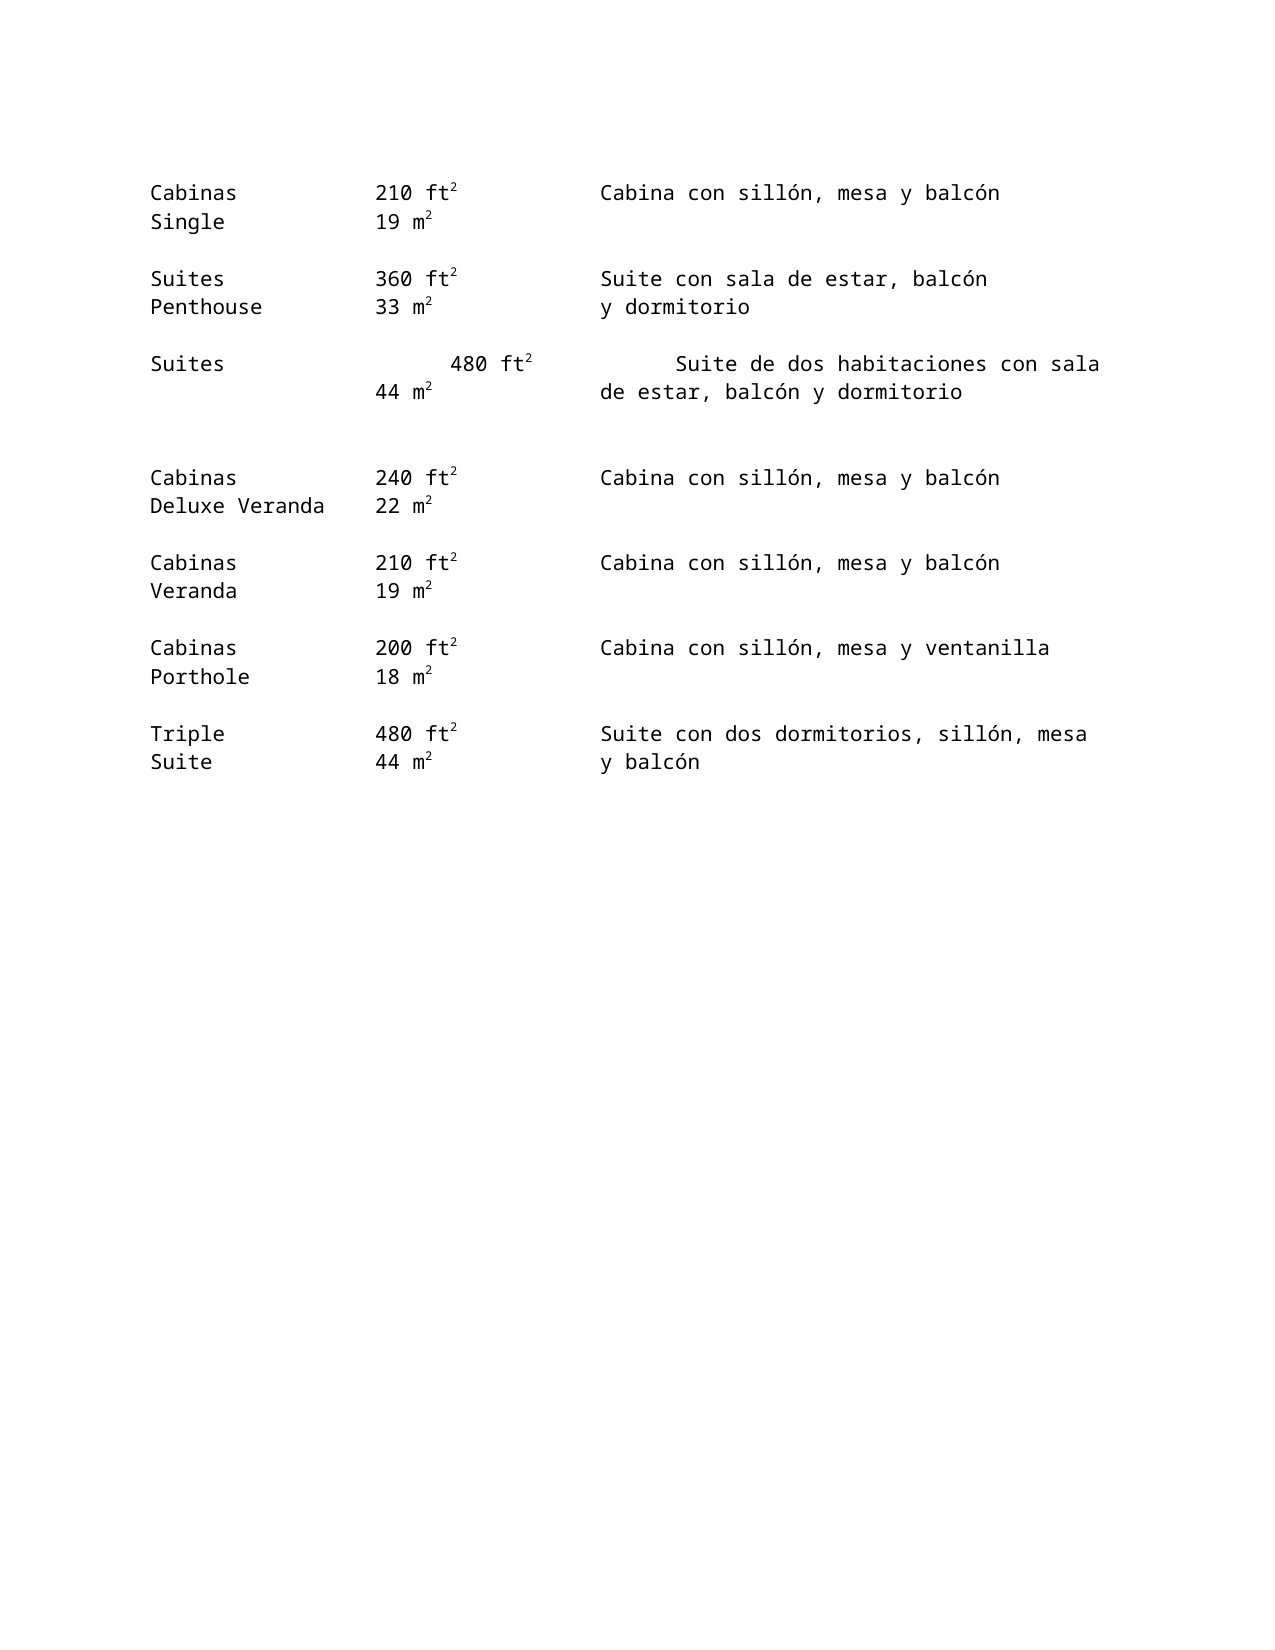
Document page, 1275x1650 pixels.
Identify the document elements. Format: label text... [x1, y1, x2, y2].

text Cabinas 200 ft2 Cabina con sillón, mesa y ventanilla [150, 633, 1125, 662]
text Triple 480 ft2 Suite con dos dormitorios, sillón, mesa [150, 719, 1125, 747]
text Suite 44 m2 y balcón [150, 747, 1125, 776]
text Cabinas 210 ft2 Cabina con sillón, mesa y balcón [150, 178, 1125, 207]
text Penthouse 33 m2 y dormitorio [150, 292, 1125, 321]
text Porthole 18 m2 [150, 662, 1125, 690]
text Deluxe Veranda 22 m2 [150, 491, 1125, 520]
text Cabinas 240 ft2 Cabina con sillón, mesa y balcón [150, 463, 1125, 491]
text Single 19 m2 [150, 207, 1125, 235]
text Suites 360 ft2 Suite con sala de estar, balcón [150, 264, 1125, 292]
text Suites 480 ft2 Suite de dos habitaciones con sala [150, 349, 1125, 377]
text Cabinas 210 ft2 Cabina con sillón, mesa y balcón [150, 548, 1125, 577]
text 44 m2 de estar, balcón y dormitorio [150, 377, 1125, 406]
text Veranda 19 m2 [150, 577, 1125, 605]
